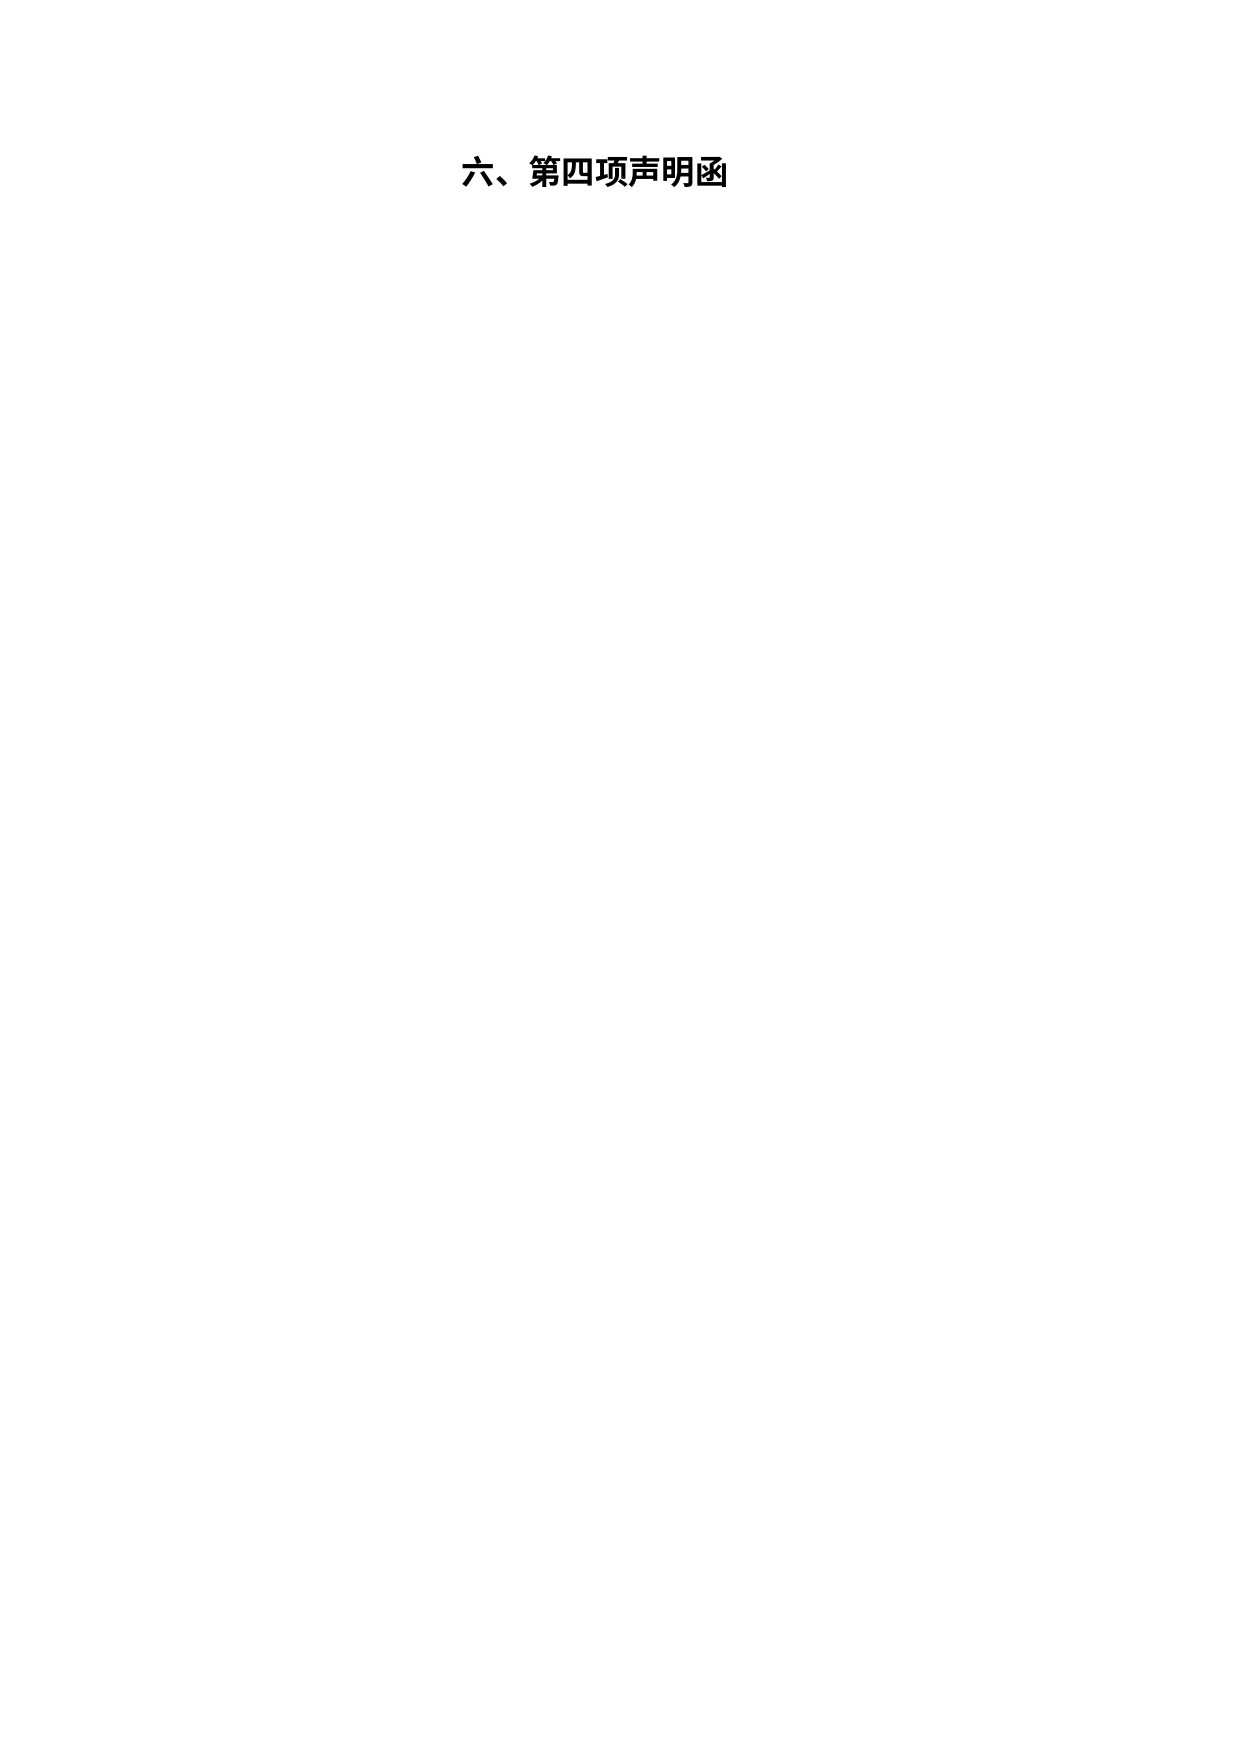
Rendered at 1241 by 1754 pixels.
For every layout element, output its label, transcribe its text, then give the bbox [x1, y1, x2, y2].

text 六、第四项声明函 [148, 146, 1042, 194]
